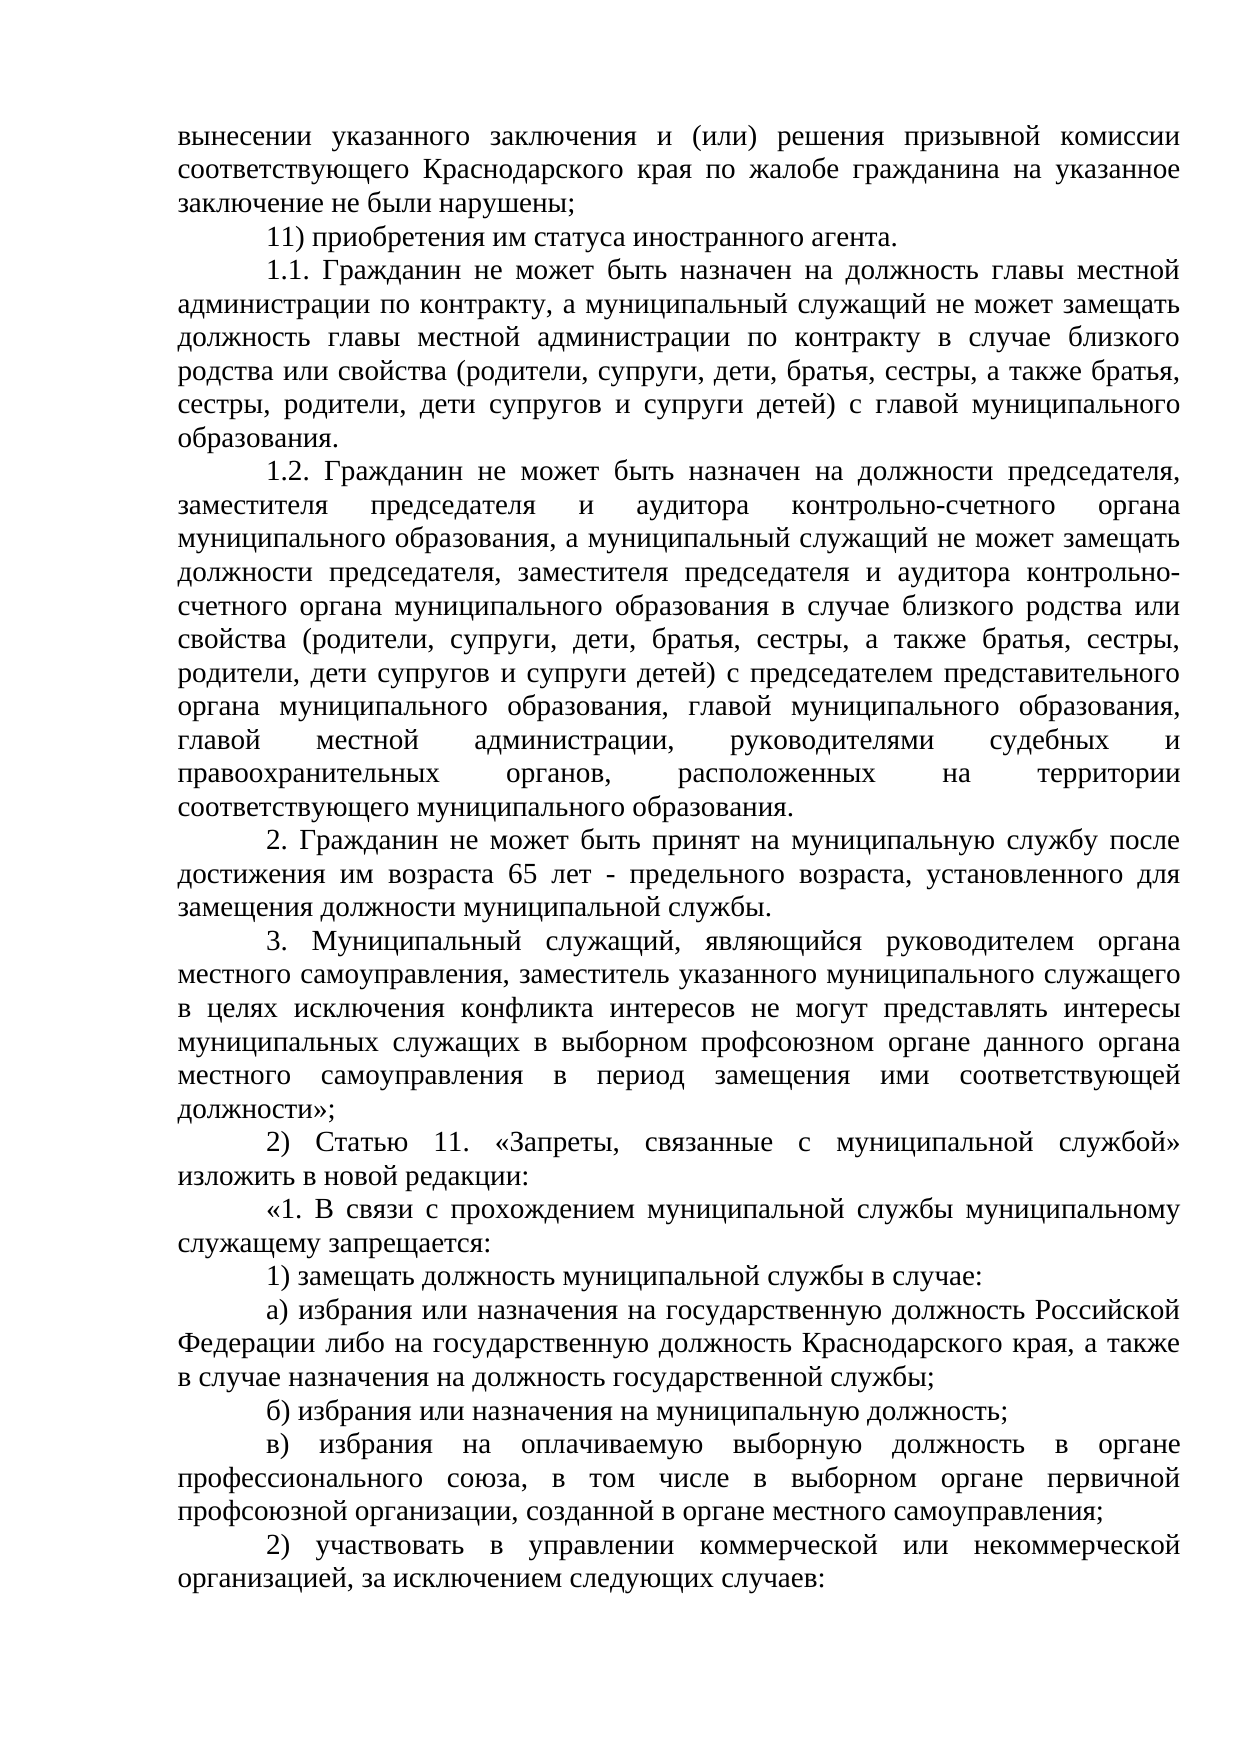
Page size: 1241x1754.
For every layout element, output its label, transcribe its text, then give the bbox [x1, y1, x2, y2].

text б) избрания или назначения на муниципальную должность; [177, 1393, 1181, 1426]
text а) избрания или назначения на государственную должность Российской Федерации либо на государственную должность Краснодарского края, а также в случае назначения на должность государственной службы; [177, 1292, 1181, 1393]
text 1.2. Гражданин не может быть назначен на должности председателя, заместителя председателя и аудитора контрольно-счетного органа муниципального образования, а муниципальный служащий не может замещать должности председателя, заместителя председателя и аудитора контрольно-счетного органа муниципального образования в случае близкого родства или свойства (родители, супруги, дети, братья, сестры, а также братья, сестры, родители, дети супругов и супруги детей) с председателем представительного органа муниципального образования, главой муниципального образования, главой местной администрации, руководителями судебных и правоохранительных органов, расположенных на территории соответствующего муниципального образования. [177, 453, 1181, 822]
text в) избрания на оплачиваемую выборную должность в органе профессионального союза, в том числе в выборном органе первичной профсоюзной организации, созданной в органе местного самоуправления; [177, 1426, 1181, 1527]
text 11) приобретения им статуса иностранного агента. [177, 219, 1181, 252]
text 1) замещать должность муниципальной службы в случае: [177, 1258, 1181, 1292]
text 3. Муниципальный служащий, являющийся руководителем органа местного самоуправления, заместитель указанного муниципального служащего в целях исключения конфликта интересов не могут представлять интересы муниципальных служащих в выборном профсоюзном органе данного органа местного самоуправления в период замещения ими соответствующей должности»; [177, 923, 1181, 1124]
text 1.1. Гражданин не может быть назначен на должность главы местной администрации по контракту, а муниципальный служащий не может замещать должность главы местной администрации по контракту в случае близкого родства или свойства (родители, супруги, дети, братья, сестры, а также братья, сестры, родители, дети супругов и супруги детей) с главой муниципального образования. [177, 252, 1181, 453]
text 2. Гражданин не может быть принят на муниципальную службу после достижения им возраста 65 лет - предельного возраста, установленного для замещения должности муниципальной службы. [177, 822, 1181, 923]
text 2) участвовать в управлении коммерческой или некоммерческой организацией, за исключением следующих случаев: [177, 1527, 1181, 1594]
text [177, 118, 1181, 219]
text 2) Статью 11. «Запреты, связанные с муниципальной службой» изложить в новой редакции: [177, 1124, 1181, 1191]
text «1. В связи с прохождением муниципальной службы муниципальному служащему запрещается: [177, 1191, 1181, 1258]
